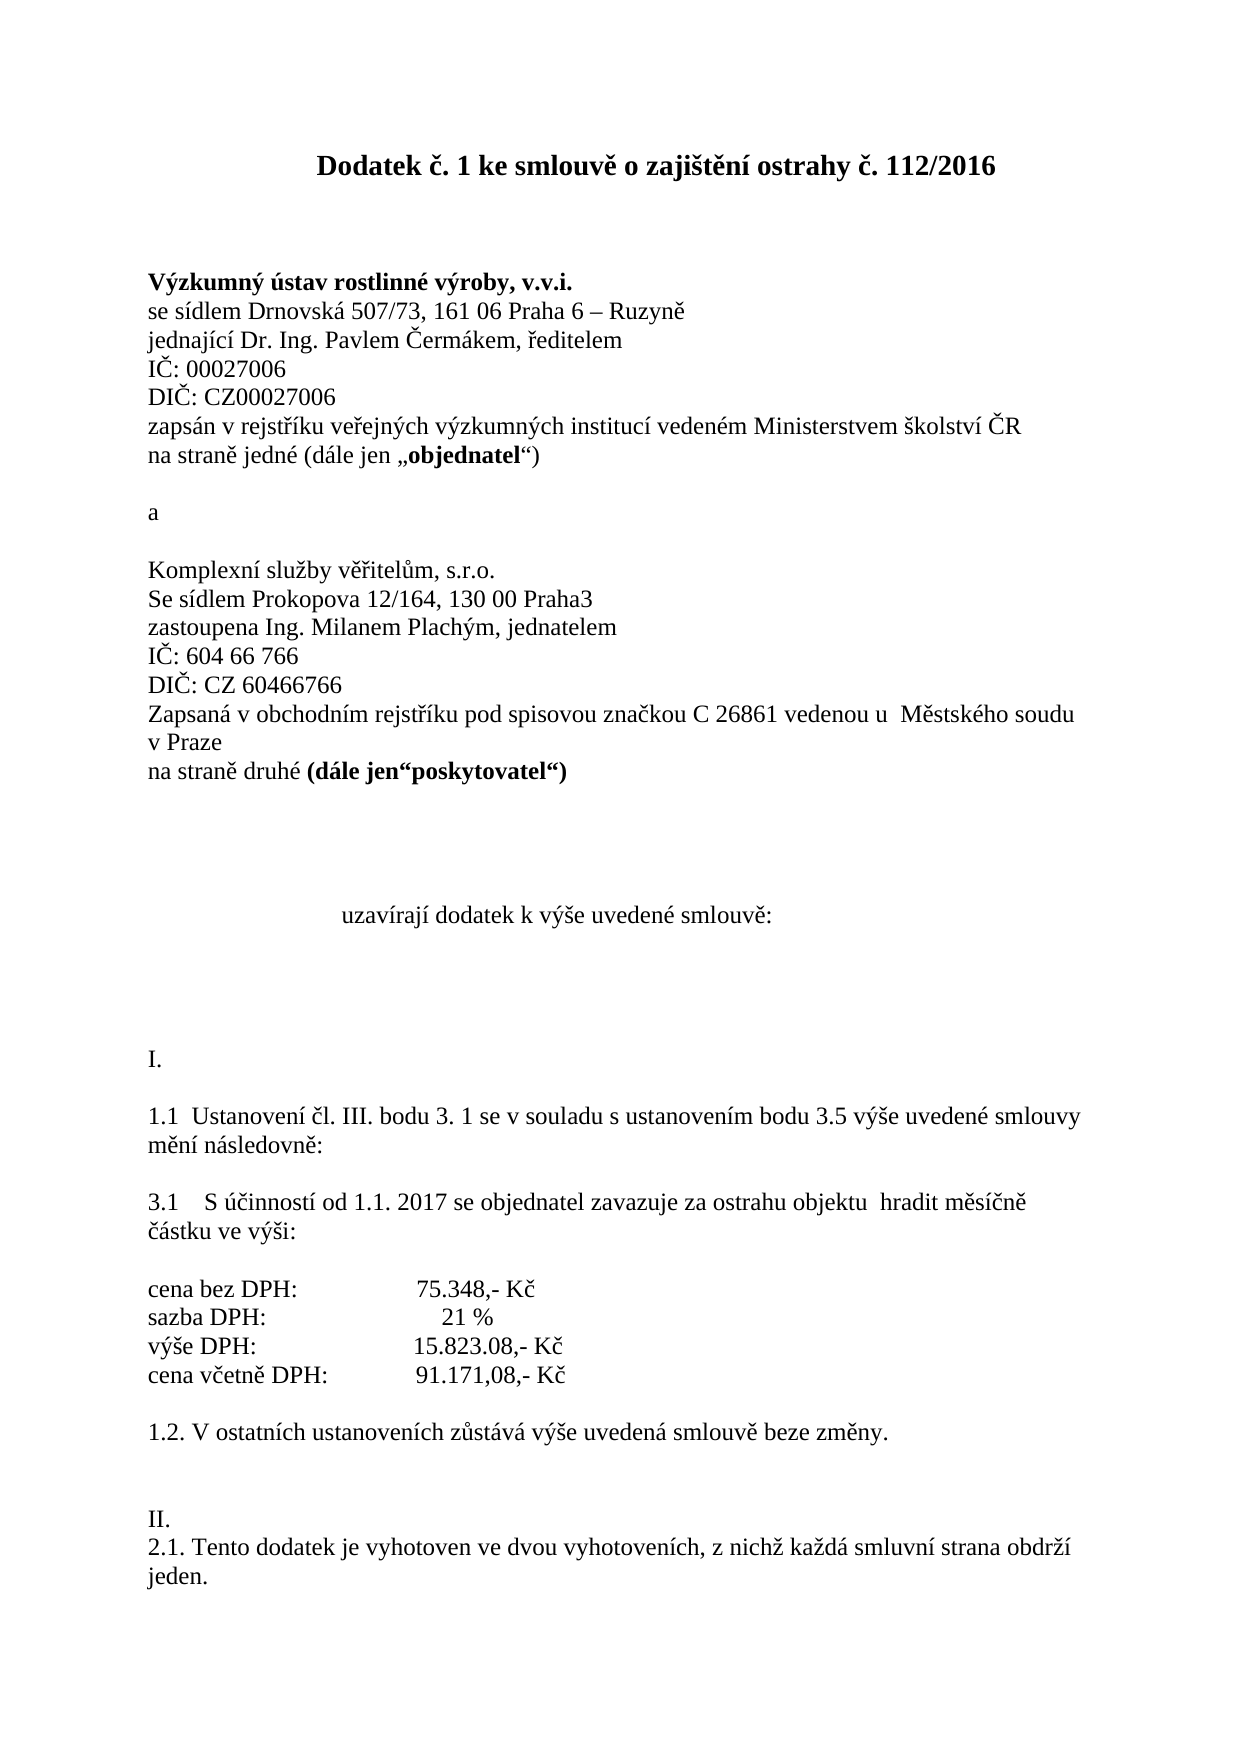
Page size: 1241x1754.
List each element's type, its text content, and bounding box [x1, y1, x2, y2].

text sazba DPH: 21 % [148, 1302, 1093, 1331]
text 1.2. V ostatních ustanoveních zůstává výše uvedená smlouvě beze změny. [148, 1417, 1093, 1446]
text Komplexní služby věřitelům, s.r.o. [148, 555, 1093, 584]
text na straně druhé (dále jen“poskytovatel“) [148, 756, 1093, 785]
text 2.1. Tento dodatek je vyhotoven ve dvou vyhotoveních, z nichž každá smluvní strana obdrží jeden. [148, 1532, 1093, 1590]
text cena včetně DPH: 91.171,08,- Kč [148, 1360, 1093, 1389]
text se sídlem Drnovská 507/73, 161 06 Praha 6 – Ruzyně [148, 296, 1093, 325]
text Zapsaná v obchodním rejstříku pod spisovou značkou C 26861 vedenou u Městského soudu v Praze [148, 699, 1093, 756]
text zapsán v rejstříku veřejných výzkumných institucí vedeném Ministerstvem školství ČR [148, 411, 1093, 440]
text uzavírají dodatek k výše uvedené smlouvě: [148, 900, 1093, 929]
text DIČ: CZ00027006 [148, 382, 1093, 411]
text Dodatek č. 1 ke smlouvě o zajištění ostrahy č. 112/2016 [148, 148, 1093, 181]
text IČ: 604 66 766 [148, 641, 1093, 670]
text 1.1 Ustanovení čl. III. bodu 3. 1 se v souladu s ustanovením bodu 3.5 výše uvedené smlouvy mění následovně: [148, 1101, 1093, 1159]
text a [148, 497, 1093, 526]
text IČ: 00027006 [148, 354, 1093, 382]
text 3.1 S účinností od 1.1. 2017 se objednatel zavazuje za ostrahu objektu hradit měsíčně částku ve výši: [148, 1187, 1093, 1245]
text II. [148, 1504, 1093, 1532]
text DIČ: CZ 60466766 [148, 670, 1093, 699]
text výše DPH: 15.823.08,- Kč [148, 1331, 1093, 1360]
text zastoupena Ing. Milanem Plachým, jednatelem [148, 612, 1093, 641]
text Výzkumný ústav rostlinné výroby, v.v.i. [148, 267, 1093, 296]
text jednající Dr. Ing. Pavlem Čermákem, ředitelem [148, 325, 1093, 354]
text cena bez DPH: 75.348,- Kč [148, 1274, 1093, 1302]
text na straně jedné (dále jen „objednatel“) [148, 440, 1093, 469]
text I. [148, 1044, 1093, 1072]
text Se sídlem Prokopova 12/164, 130 00 Praha3 [148, 584, 1093, 612]
